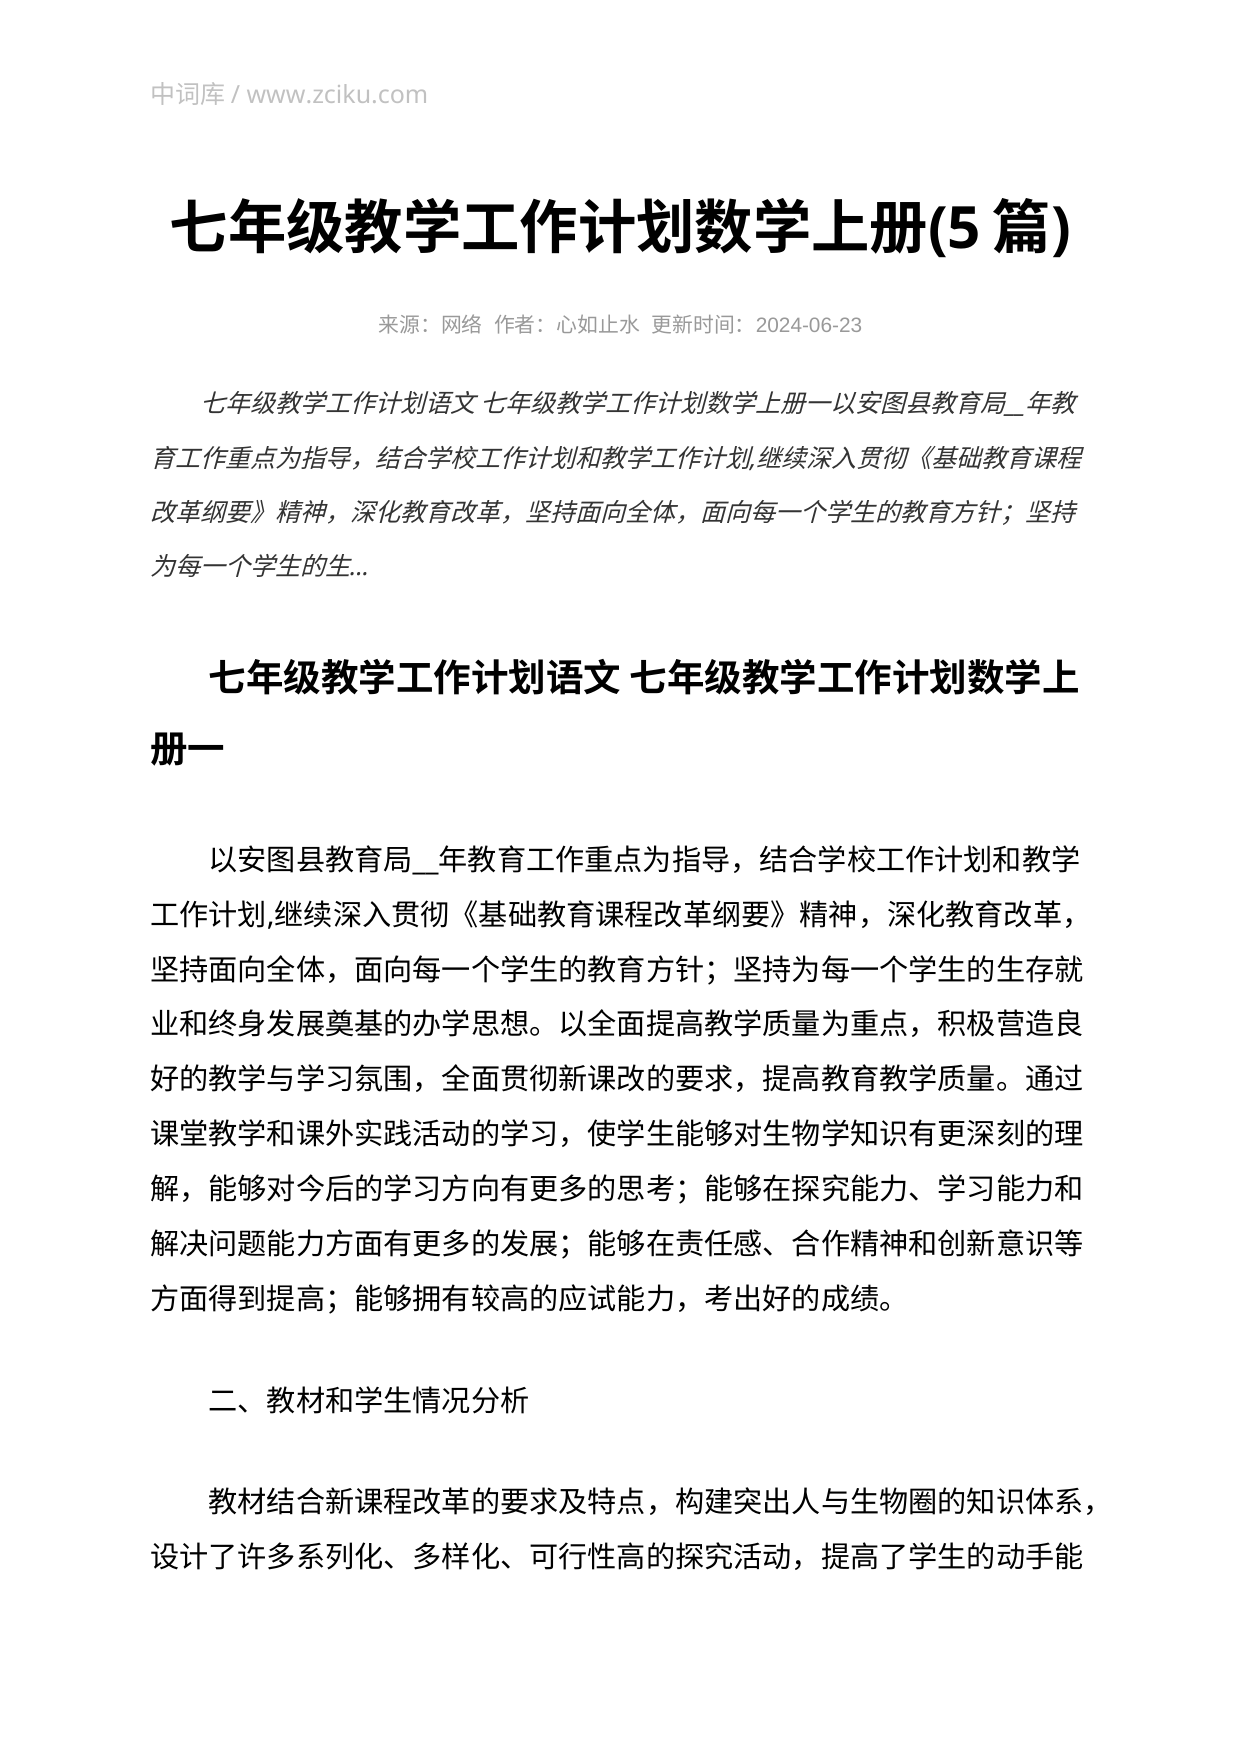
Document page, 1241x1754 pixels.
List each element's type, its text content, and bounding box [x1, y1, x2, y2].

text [150, 1479, 1090, 1576]
text 以安图县教育局__年教育工作重点为指导，结合学校工作计划和教学工作计划,继续深入贯彻《基础教育课程改革纲要》精神，深化教育改革，坚持面向全体，面向每一个学生的教育方针；坚持为每一个学生的生存就业和终身发展奠基的办学思想。以全面提高教学质量为重点，积极营造良好的教学与学习氛围，全面贯彻新课改的要求，提高教育教学质量。通过课堂教学和课外实践活动的学习，使学生能够对生物学知识有更深刻的理解，能够对今后的学习方向有更多的思考；能够在探究能力、学习能力和解决问题能力方面有更多的发展；能够在责任感、合作精神和创新意识等方面得到提高；能够拥有较高的应试能力，考出好的成绩。 [150, 836, 1090, 1318]
subtitle 七年级教学工作计划数学上册(5篇) [150, 181, 1090, 266]
text 七年级教学工作计划语文 七年级教学工作计划数学上册一以安图县教育局__年教育工作重点为指导，结合学校工作计划和教学工作计划,继续深入贯彻《基础教育课程改革纲要》精神，深化教育改革，坚持面向全体，面向每一个学生的教育方针；坚持为每一个学生的生... [150, 384, 1090, 583]
text 二、教材和学生情况分析 [150, 1377, 1090, 1419]
text 七年级教学工作计划语文 七年级教学工作计划数学上册一 [150, 648, 1090, 773]
text 来源：网络 作者：心如止水 更新时间：2024-06-23 [150, 313, 1090, 337]
